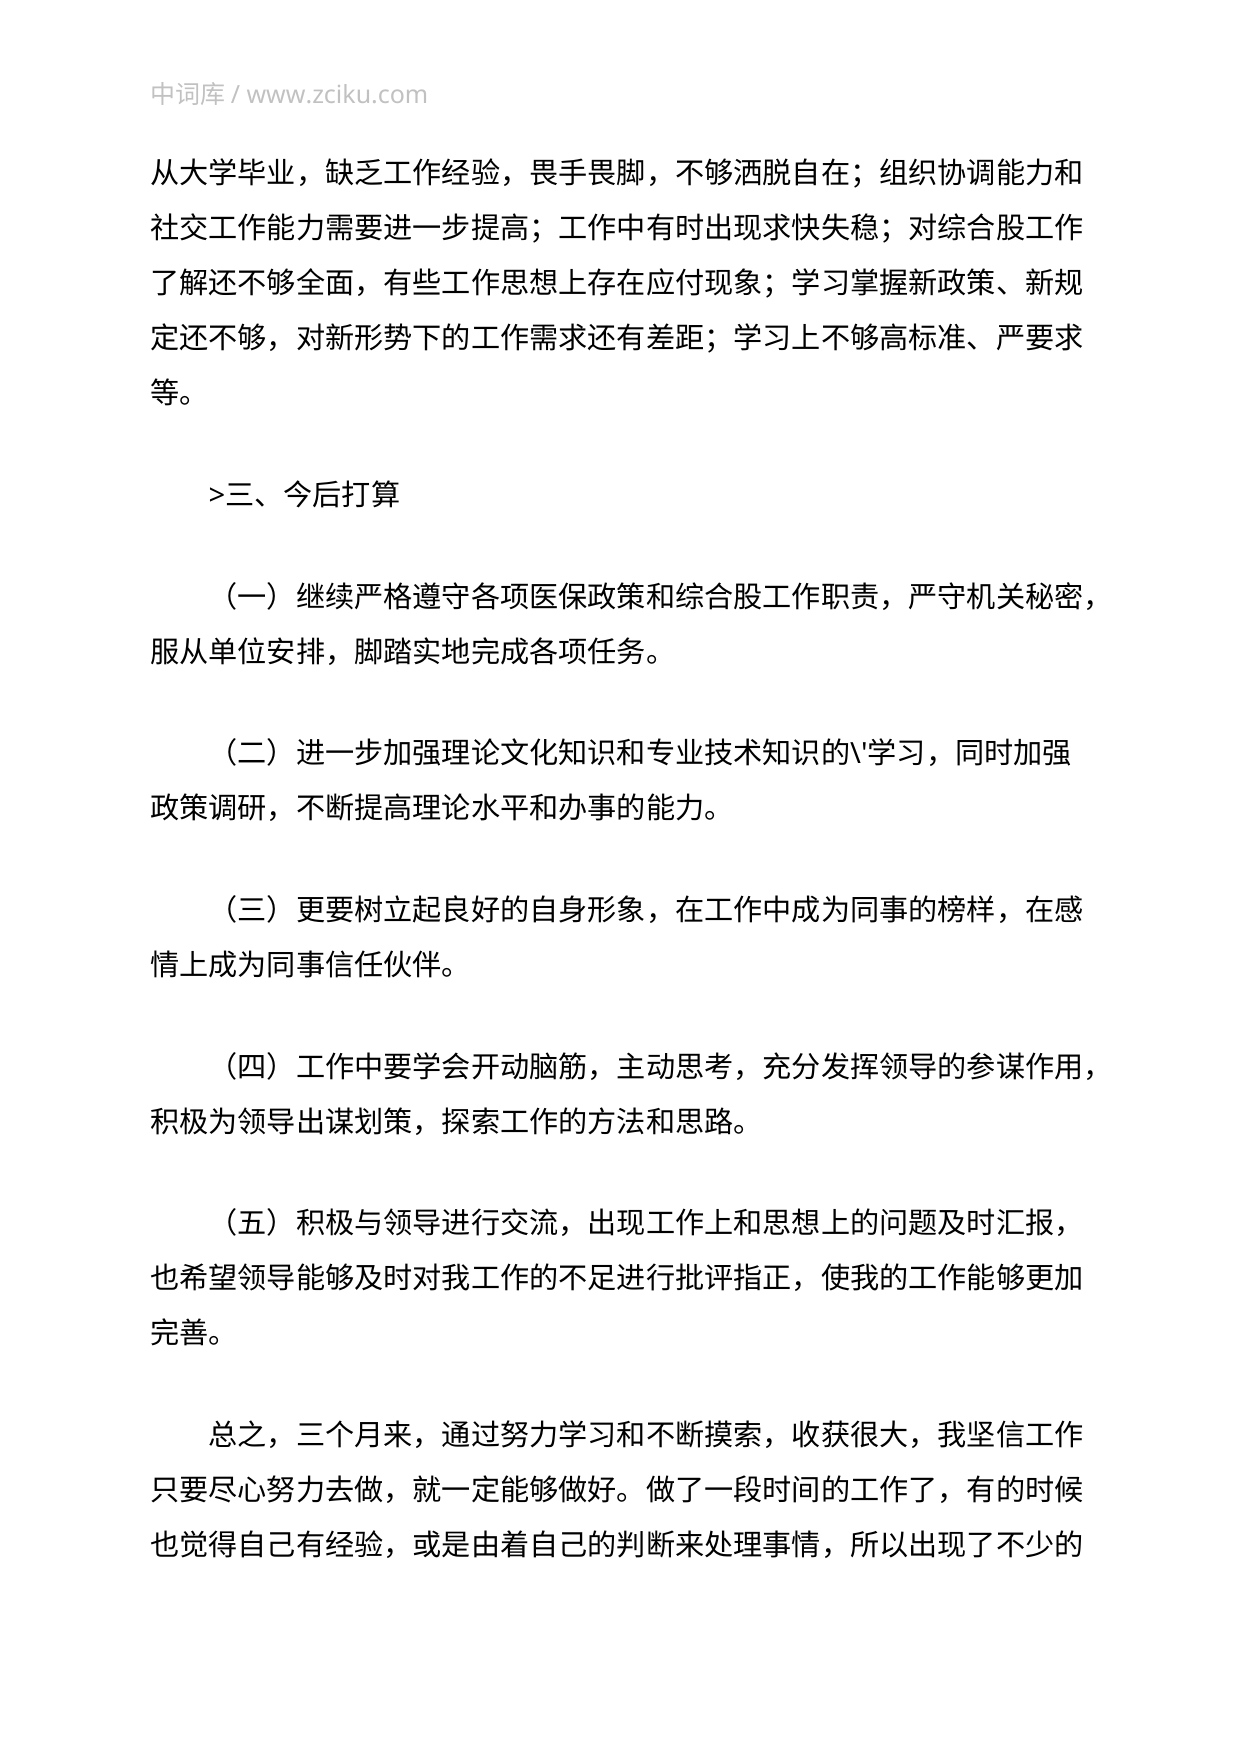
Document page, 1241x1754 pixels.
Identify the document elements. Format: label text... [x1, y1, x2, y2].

text （五）积极与领导进行交流，出现工作上和思想上的问题及时汇报，也希望领导能够及时对我工作的不足进行批评指正，使我的工作能够更加完善。 [150, 1200, 1090, 1352]
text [150, 150, 1090, 412]
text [150, 1412, 1090, 1564]
text （一）继续严格遵守各项医保政策和综合股工作职责，严守机关秘密，服从单位安排，脚踏实地完成各项任务。 [150, 573, 1090, 671]
text （三）更要树立起良好的自身形象，在工作中成为同事的榜样，在感情上成为同事信任伙伴。 [150, 887, 1090, 984]
text >三、今后打算 [150, 471, 1090, 514]
text （二）进一步加强理论文化知识和专业技术知识的\'学习，同时加强政策调研，不断提高理论水平和办事的能力。 [150, 730, 1090, 827]
text （四）工作中要学会开动脑筋，主动思考，充分发挥领导的参谋作用，积极为领导出谋划策，探索工作的方法和思路。 [150, 1043, 1090, 1141]
